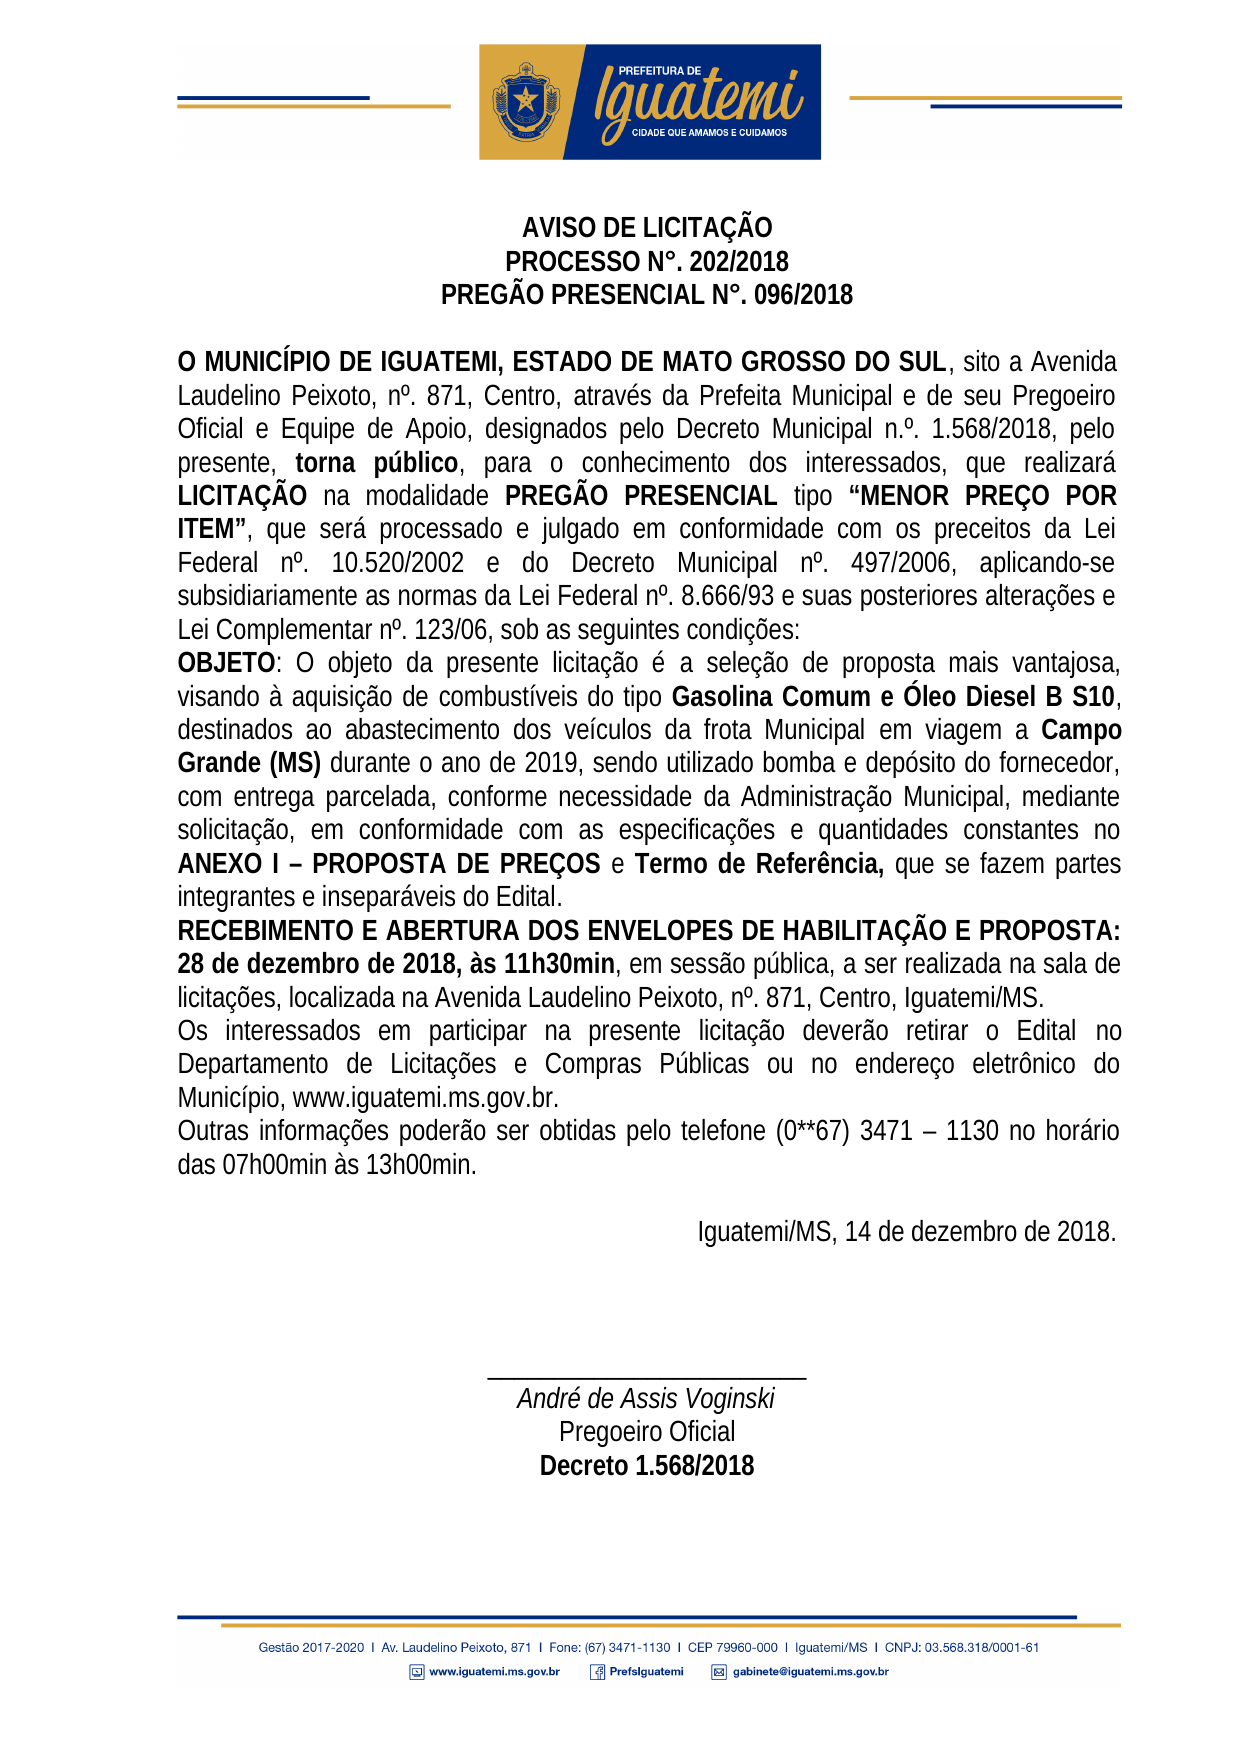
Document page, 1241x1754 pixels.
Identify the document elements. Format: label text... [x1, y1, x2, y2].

text PROCESSO N°. 202/2018 [177, 244, 1117, 277]
text AVISO DE LICITAÇÃO [177, 211, 1117, 244]
picture [177, 44, 1123, 160]
subtitle Decreto 1.568/2018 [177, 1448, 1117, 1481]
text RECEBIMENTO E ABERTURA DOS ENVELOPES DE HABILITAÇÃO E PROPOSTA: 28 de dezembro de 2018, às 11h30min, em sessão pública, a ser realizada na sala de licitações, localizada na Avenida Laudelino Peixoto, nº. 871, Centro, Iguatemi/MS. [177, 913, 1122, 1013]
text André de Assis Voginski [177, 1381, 1117, 1414]
picture [177, 1608, 1121, 1688]
text Os interessados em participar na presente licitação deverão retirar o Edital no Departamento de Licitações e Compras Públicas ou no endereço eletrônico do Município, www.iguatemi.ms.gov.br. [177, 1013, 1122, 1113]
subtitle Pregoeiro Oficial [177, 1414, 1117, 1448]
text ________________________ [177, 1347, 1117, 1381]
text O MUNICÍPIO DE IGUATEMI, ESTADO DE MATO GROSSO DO SUL, sito a Avenida Laudelino Peixoto, nº. 871, Centro, através da Prefeita Municipal e de seu Pregoeiro Oficial e Equipe de Apoio, designados pelo Decreto Municipal n.º. 1.568/2018, pelo presente, torna público, para o conhecimento dos interessados, que realizará LICITAÇÃO na modalidade PREGÃO PRESENCIAL tipo “MENOR PREÇO POR ITEM”, que será processado e julgado em conformidade com os preceitos da Lei Federal nº. 10.520/2002 e do Decreto Municipal nº. 497/2006, aplicando-se subsidiariamente as normas da Lei Federal nº. 8.666/93 e suas posteriores alterações e Lei Complementar nº. 123/06, sob as seguintes condições: [177, 344, 1117, 645]
text PREGÃO PRESENCIAL N°. 096/2018 [177, 277, 1117, 311]
text Iguatemi/MS, 14 de dezembro de 2018. [177, 1214, 1117, 1247]
text Outras informações poderão ser obtidas pelo telefone (0**67) 3471 – 1130 no horário das 07h00min às 13h00min. [177, 1113, 1122, 1180]
text OBJETO: O objeto da presente licitação é a seleção de proposta mais vantajosa, visando à aquisição de combustíveis do tipo Gasolina Comum e Óleo Diesel B S10, destinados ao abastecimento dos veículos da frota Municipal em viagem a Campo Grande (MS) durante o ano de 2019, sendo utilizado bomba e depósito do fornecedor, com entrega parcelada, conforme necessidade da Administração Municipal, mediante solicitação, em conformidade com as especificações e quantidades constantes no ANEXO I – PROPOSTA DE PREÇOS e Termo de Referência, que se fazem partes integrantes e inseparáveis do Edital. [177, 645, 1122, 913]
